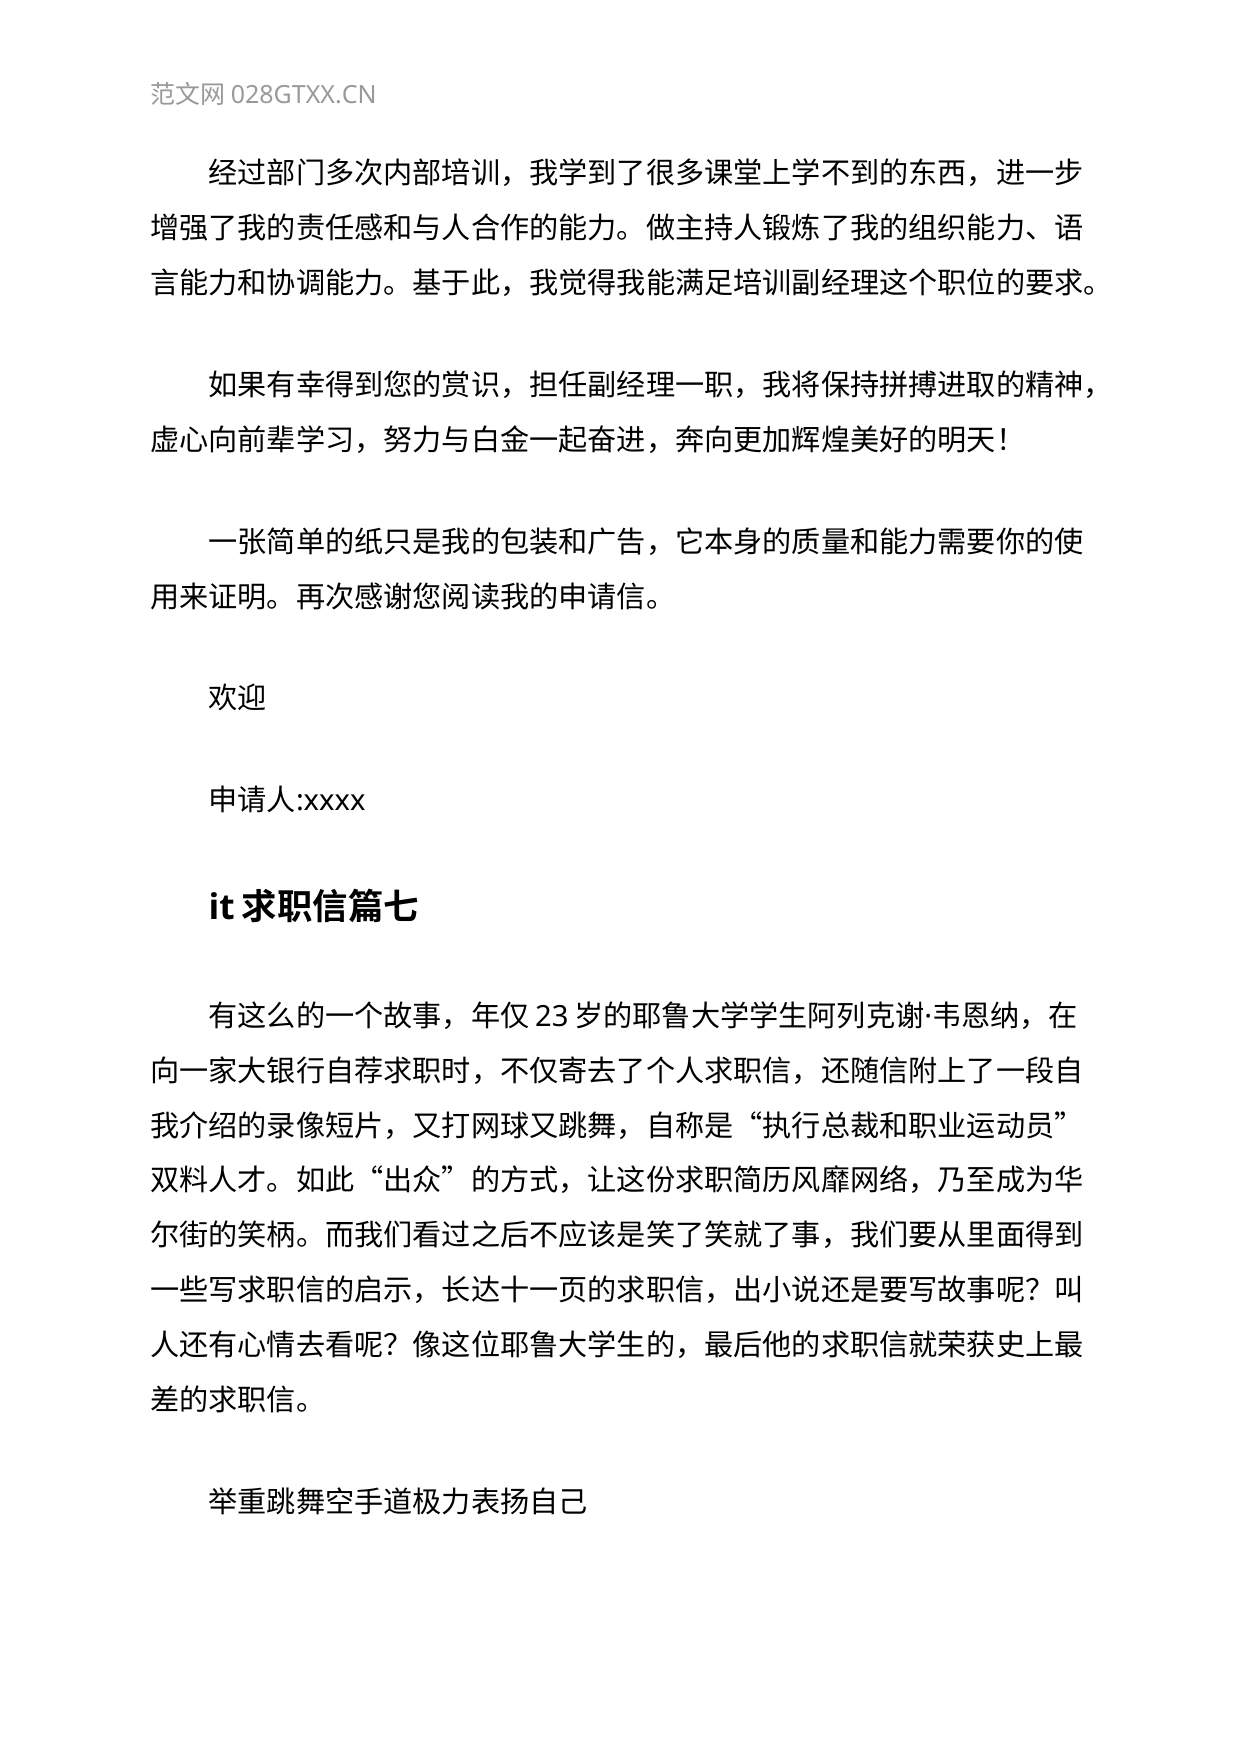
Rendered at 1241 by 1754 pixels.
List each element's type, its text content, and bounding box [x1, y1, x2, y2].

text it求职信篇七 [150, 879, 1090, 930]
text 欢迎 [150, 675, 1090, 717]
text 如果有幸得到您的赏识，担任副经理一职，我将保持拼搏进取的精神，虚心向前辈学习，努力与白金一起奋进，奔向更加辉煌美好的明天！ [150, 362, 1090, 459]
text 一张简单的纸只是我的包装和广告，它本身的质量和能力需要你的使用来证明。再次感谢您阅读我的申请信。 [150, 518, 1090, 615]
text 申请人:xxxx [150, 777, 1090, 819]
text 举重跳舞空手道极力表扬自己 [150, 1478, 1090, 1521]
text 有这么的一个故事，年仅23岁的耶鲁大学学生阿列克谢·韦恩纳，在向一家大银行自荐求职时，不仅寄去了个人求职信，还随信附上了一段自我介绍的录像短片，又打网球又跳舞，自称是“执行总裁和职业运动员”双料人才。如此“出众”的方式，让这份求职简历风靡网络，乃至成为华尔街的笑柄。而我们看过之后不应该是笑了笑就了事，我们要从里面得到一些写求职信的启示，长达十一页的求职信，出小说还是要写故事呢？叫人还有心情去看呢？像这位耶鲁大学生的，最后他的求职信就荣获史上最差的求职信。 [150, 992, 1090, 1419]
text 经过部门多次内部培训，我学到了很多课堂上学不到的东西，进一步增强了我的责任感和与人合作的能力。做主持人锻炼了我的组织能力、语言能力和协调能力。基于此，我觉得我能满足培训副经理这个职位的要求。 [150, 150, 1090, 302]
